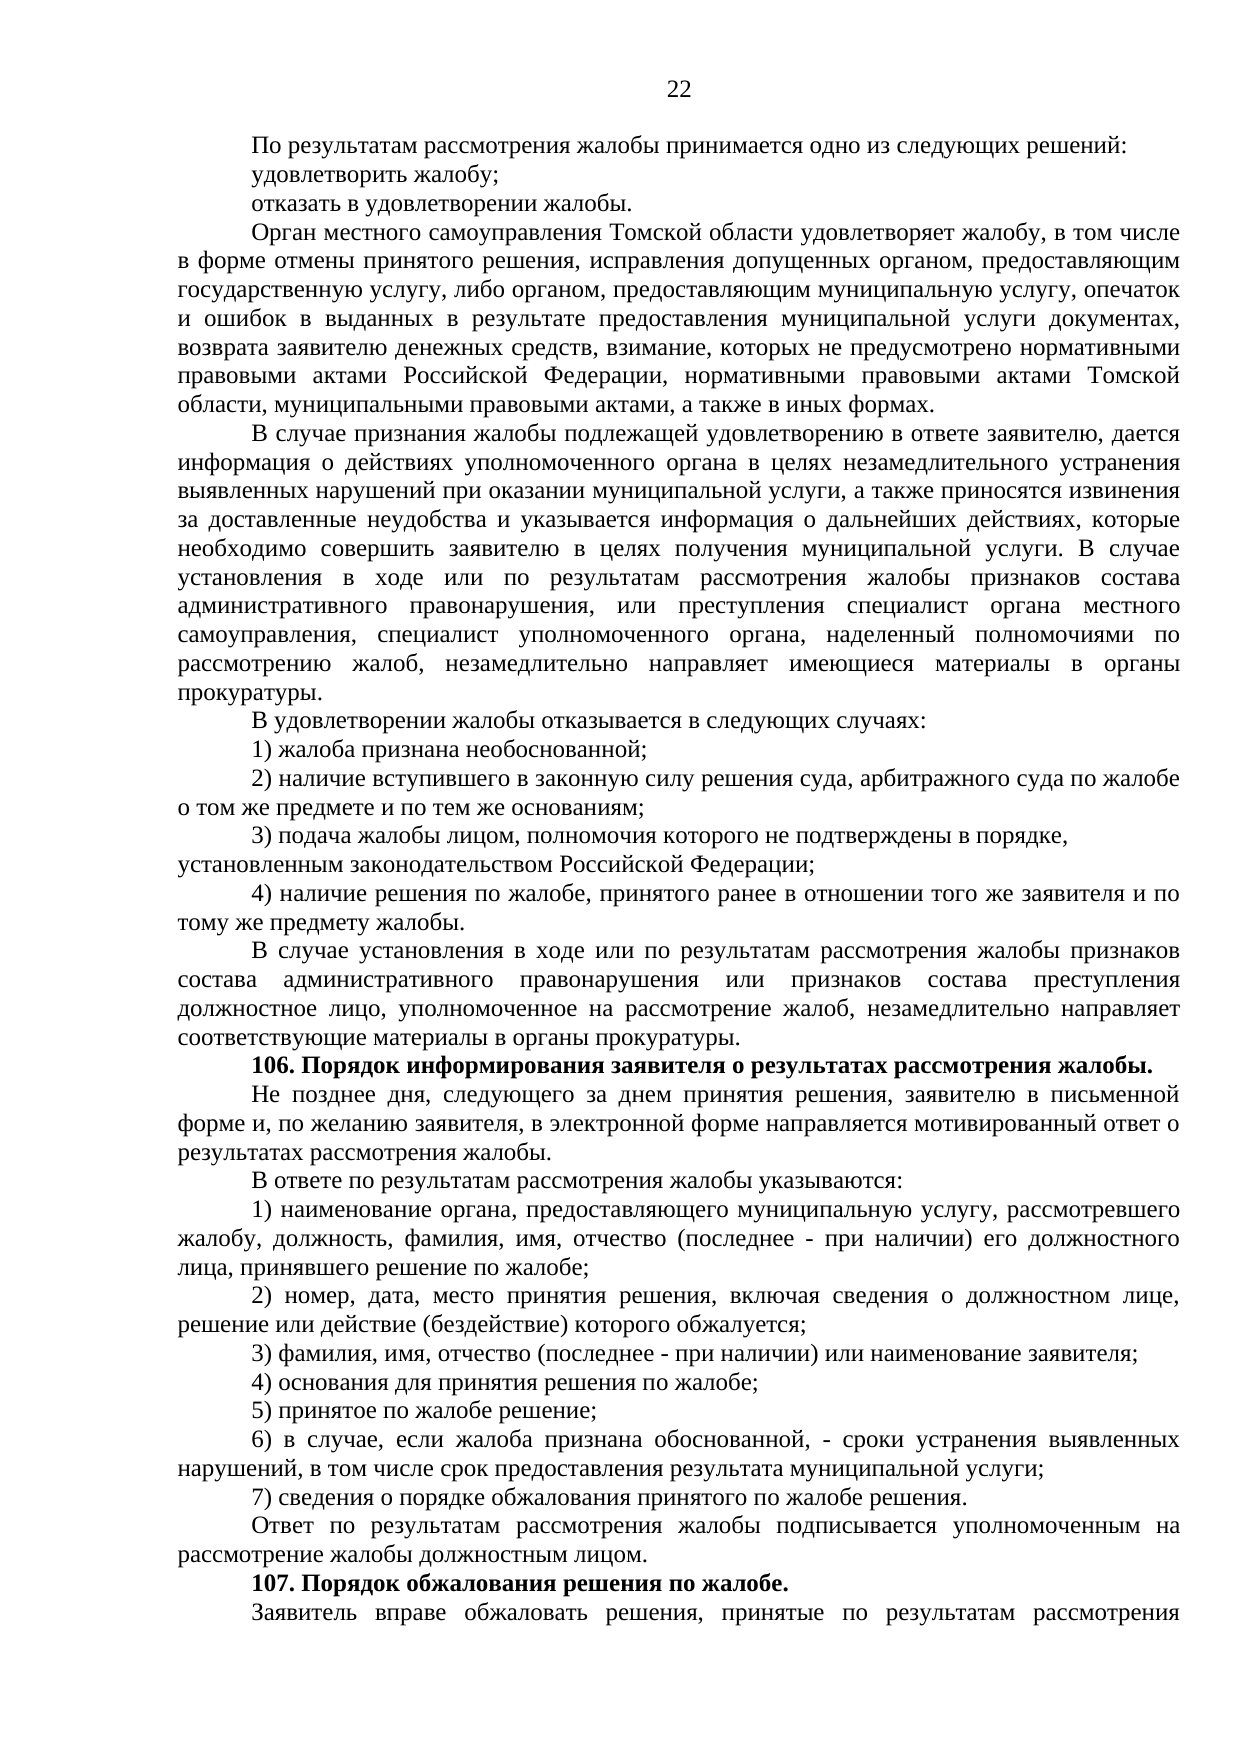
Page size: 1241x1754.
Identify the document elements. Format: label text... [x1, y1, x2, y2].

text 3) подача жалобы лицом, полномочия которого не подтверждены в порядке, [177, 821, 1181, 849]
text удовлетворить жалобу; [177, 159, 1181, 188]
text 3) фамилия, имя, отчество (последнее - при наличии) или наименование заявителя; [177, 1338, 1181, 1367]
text В случае установления в ходе или по результатам рассмотрения жалобы признаков состава административного правонарушения или признаков состава преступления должностное лицо, уполномоченное на рассмотрение жалоб, незамедлительно направляет соответствующие материалы в органы прокуратуры. [177, 936, 1181, 1051]
text 107. Порядок обжалования решения по жалобе. [177, 1568, 1181, 1597]
text установленным законодательством Российской Федерации; [177, 849, 1181, 878]
text 4) наличие решения по жалобе, принятого ранее в отношении того же заявителя и по тому же предмету жалобы. [177, 878, 1181, 936]
text 2) номер, дата, место принятия решения, включая сведения о должностном лице, решение или действие (бездействие) которого обжалуется; [177, 1281, 1181, 1338]
text 1) жалоба признана необоснованной; [177, 734, 1181, 763]
text Орган местного самоуправления Томской области удовлетворяет жалобу, в том числе в форме отмены принятого решения, исправления допущенных органом, предоставляющим государственную услугу, либо органом, предоставляющим муниципальную услугу, опечаток и ошибок в выданных в результате предоставления муниципальной услуги документах, возврата заявителю денежных средств, взимание, которых не предусмотрено нормативными правовыми актами Российской Федерации, нормативными правовыми актами Томской области, муниципальными правовыми актами, а также в иных формах. [177, 217, 1181, 418]
text 6) в случае, если жалоба признана обоснованной, - сроки устранения выявленных нарушений, в том числе срок предоставления результата муниципальной услуги; [177, 1424, 1181, 1482]
text 2) наличие вступившего в законную силу решения суда, арбитражного суда по жалобе о том же предмете и по тем же основаниям; [177, 763, 1181, 821]
text 4) основания для принятия решения по жалобе; [177, 1367, 1181, 1396]
text 5) принятое по жалобе решение; [177, 1396, 1181, 1424]
text В удовлетворении жалобы отказывается в следующих случаях: [177, 706, 1181, 734]
text 7) сведения о порядке обжалования принятого по жалобе решения. [177, 1482, 1181, 1511]
text Ответ по результатам рассмотрения жалобы подписывается уполномоченным на рассмотрение жалобы должностным лицом. [177, 1511, 1181, 1568]
text В случае признания жалобы подлежащей удовлетворению в ответе заявителю, дается информация о действиях уполномоченного органа в целях незамедлительного устранения выявленных нарушений при оказании муниципальной услуги, а также приносятся извинения за доставленные неудобства и указывается информация о дальнейших действиях, которые необходимо совершить заявителю в целях получения муниципальной услуги. В случае установления в ходе или по результатам рассмотрения жалобы признаков состава административного правонарушения, или преступления специалист органа местного самоуправления, специалист уполномоченного органа, наделенный полномочиями по рассмотрению жалоб, незамедлительно направляет имеющиеся материалы в органы прокуратуры. [177, 418, 1181, 706]
text По результатам рассмотрения жалобы принимается одно из следующих решений: [177, 131, 1181, 159]
text 106. Порядок информирования заявителя о результатах рассмотрения жалобы. [177, 1051, 1181, 1079]
text отказать в удовлетворении жалобы. [177, 188, 1181, 217]
text В ответе по результатам рассмотрения жалобы указываются: [177, 1166, 1181, 1194]
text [177, 1597, 1181, 1626]
text 1) наименование органа, предоставляющего муниципальную услугу, рассмотревшего жалобу, должность, фамилия, имя, отчество (последнее - при наличии) его должностного лица, принявшего решение по жалобе; [177, 1194, 1181, 1281]
text Не позднее дня, следующего за днем принятия решения, заявителю в письменной форме и, по желанию заявителя, в электронной форме направляется мотивированный ответ о результатах рассмотрения жалобы. [177, 1079, 1181, 1166]
